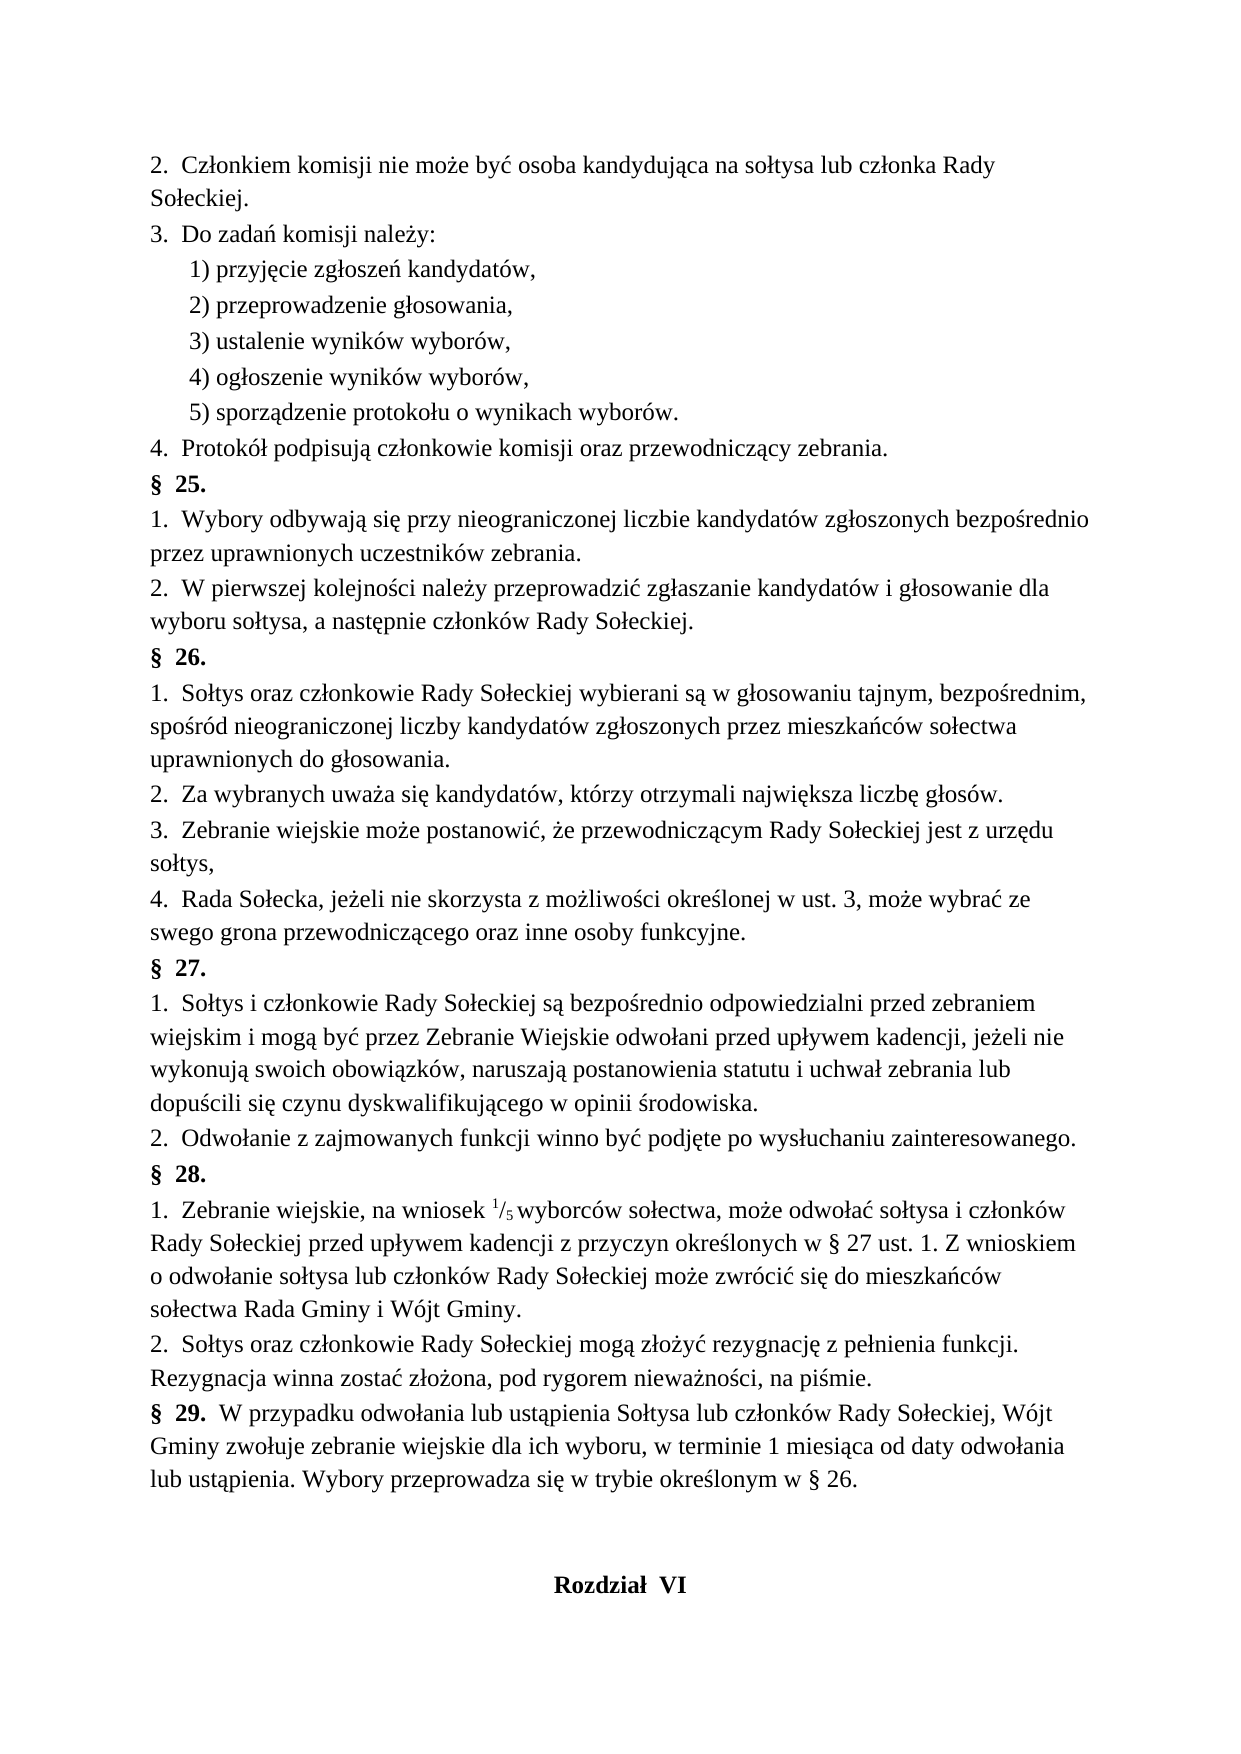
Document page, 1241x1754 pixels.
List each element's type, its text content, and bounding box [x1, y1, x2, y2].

text § 25. [150, 469, 1090, 498]
text 4) ogłoszenie wyników wyborów, [189, 362, 1090, 390]
text 1. Wybory odbywają się przy nieograniczonej liczbie kandydatów zgłoszonych bezpośrednio przez uprawnionych uczestników zebrania. [150, 504, 1090, 566]
text 1. Sołtys oraz członkowie Rady Sołeckiej wybierani są w głosowaniu tajnym, bezpośrednim, spośród nieograniczonej liczby kandydatów zgłoszonych przez mieszkańców sołectwa uprawnionych do głosowania. [150, 678, 1090, 773]
text 2. Za wybranych uważa się kandydatów, którzy otrzymali największa liczbę głosów. [150, 779, 1090, 808]
text § 26. [150, 642, 1090, 671]
text 2. Sołtys oraz członkowie Rady Sołeckiej mogą złożyć rezygnację z pełnienia funkcji. Rezygnacja winna zostać złożona, pod rygorem nieważności, na piśmie. [150, 1329, 1090, 1391]
text 2. Odwołanie z zajmowanych funkcji winno być podjęte po wysłuchaniu zainteresowanego. [150, 1123, 1090, 1152]
text 4. Protokół podpisują członkowie komisji oraz przewodniczący zebrania. [150, 433, 1090, 462]
text 3. Do zadań komisji należy: [150, 219, 1090, 247]
text 2. W pierwszej kolejności należy przeprowadzić zgłaszanie kandydatów i głosowanie dla wyboru sołtysa, a następnie członków Rady Sołeckiej. [150, 573, 1090, 635]
text 4. Rada Sołecka, jeżeli nie skorzysta z możliwości określonej w ust. 3, może wybrać ze swego grona przewodniczącego oraz inne osoby funkcyjne. [150, 884, 1090, 946]
text § 28. [150, 1159, 1090, 1188]
text 5) sporządzenie protokołu o wynikach wyborów. [189, 397, 1090, 426]
text 1. Sołtys i członkowie Rady Sołeckiej są bezpośrednio odpowiedzialni przed zebraniem wiejskim i mogą być przez Zebranie Wiejskie odwołani przed upływem kadencji, jeżeli nie wykonują swoich obowiązków, naruszają postanowienia statutu i uchwał zebrania lub dopuścili się czynu dyskwalifikującego w opinii środowiska. [150, 988, 1090, 1116]
text 2) przeprowadzenie głosowania, [189, 290, 1090, 319]
text 3. Zebranie wiejskie może postanowić, że przewodniczącym Rady Sołeckiej jest z urzędu sołtys, [150, 815, 1090, 877]
text 2. Członkiem komisji nie może być osoba kandydująca na sołtysa lub członka Rady Sołeckiej. [150, 150, 1090, 212]
text Rozdział VI [150, 1571, 1090, 1599]
text 1) przyjęcie zgłoszeń kandydatów, [189, 254, 1090, 283]
text § 29. W przypadku odwołania lub ustąpienia Sołtysa lub członków Rady Sołeckiej, Wójt Gminy zwołuje zebranie wiejskie dla ich wyboru, w terminie 1 miesiąca od daty odwołania lub ustąpienia. Wybory przeprowadza się w trybie określonym w § 26. [150, 1398, 1090, 1493]
text § 27. [150, 953, 1090, 982]
text 3) ustalenie wyników wyborów, [189, 326, 1090, 355]
text 1. Zebranie wiejskie, na wniosek 1/5 wyborców sołectwa, może odwołać sołtysa i członków Rady Sołeckiej przed upływem kadencji z przyczyn określonych w § 27 ust. 1. Z wnioskiem o odwołanie sołtysa lub członków Rady Sołeckiej może zwrócić się do mieszkańców sołectwa Rada Gminy i Wójt Gminy. [150, 1195, 1090, 1323]
